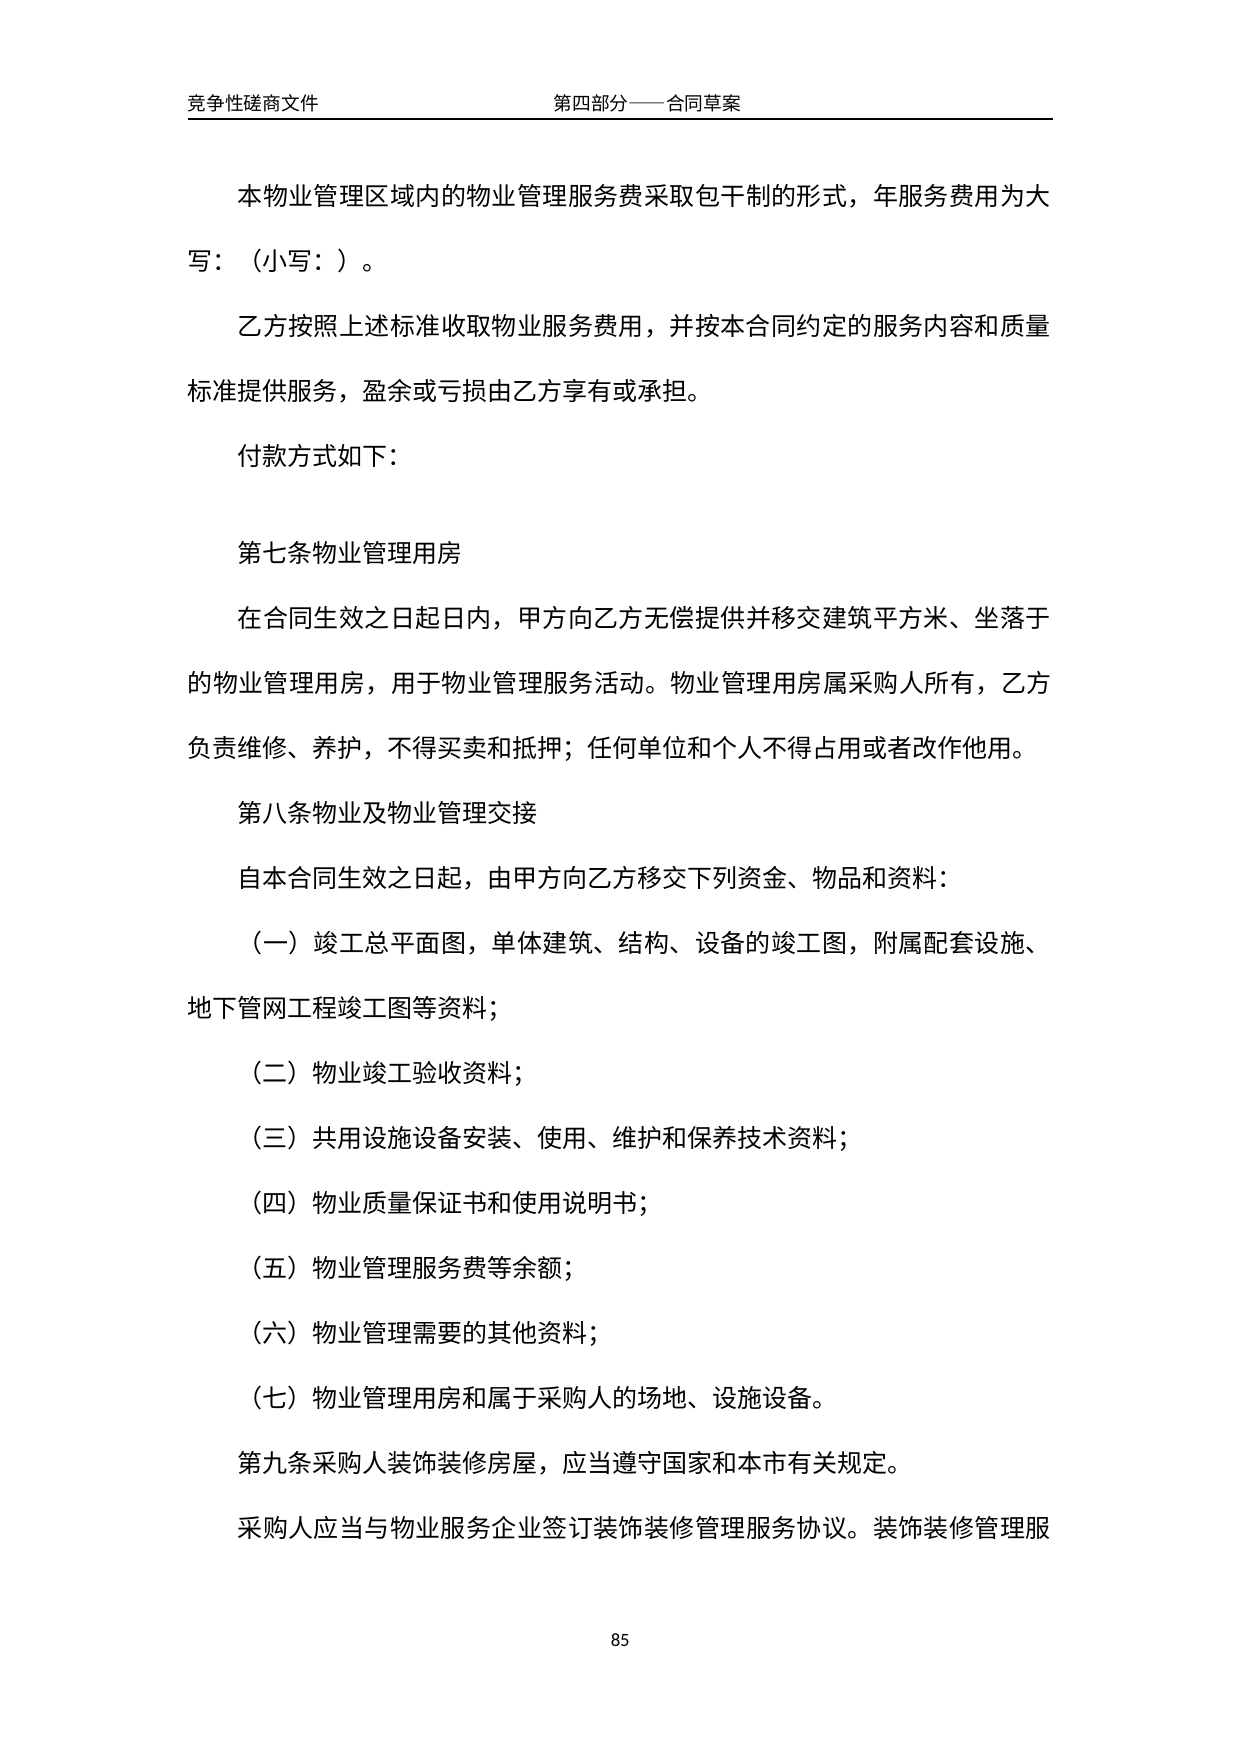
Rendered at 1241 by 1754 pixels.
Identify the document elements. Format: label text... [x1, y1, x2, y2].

text （一）竣工总平面图，单体建筑、结构、设备的竣工图，附属配套设施、地下管网工程竣工图等资料； [187, 909, 1053, 1039]
text 乙方按照上述标准收取物业服务费用，并按本合同约定的服务内容和质量标准提供服务，盈余或亏损由乙方享有或承担。 [187, 292, 1053, 422]
text 自本合同生效之日起，由甲方向乙方移交下列资金、物品和资料： [187, 844, 1053, 909]
text 第八条物业及物业管理交接 [187, 779, 1053, 844]
text （六）物业管理需要的其他资料； [187, 1299, 1053, 1364]
text （七）物业管理用房和属于采购人的场地、设施设备。 [187, 1364, 1053, 1429]
text （五）物业管理服务费等余额； [187, 1234, 1053, 1299]
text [187, 1494, 1053, 1559]
text 付款方式如下： [187, 422, 1053, 487]
text （三）共用设施设备安装、使用、维护和保养技术资料； [187, 1104, 1053, 1169]
text 在合同生效之日起日内，甲方向乙方无偿提供并移交建筑平方米、坐落于的物业管理用房，用于物业管理服务活动。物业管理用房属采购人所有，乙方负责维修、养护，不得买卖和抵押；任何单位和个人不得占用或者改作他用。 [187, 584, 1053, 779]
text 第七条物业管理用房 [187, 519, 1053, 584]
text 本物业管理区域内的物业管理服务费采取包干制的形式，年服务费用为大写：（小写：）。 [187, 162, 1053, 292]
text （四）物业质量保证书和使用说明书； [187, 1169, 1053, 1234]
text 第九条采购人装饰装修房屋，应当遵守国家和本市有关规定。 [187, 1429, 1053, 1494]
text （二）物业竣工验收资料； [187, 1039, 1053, 1104]
